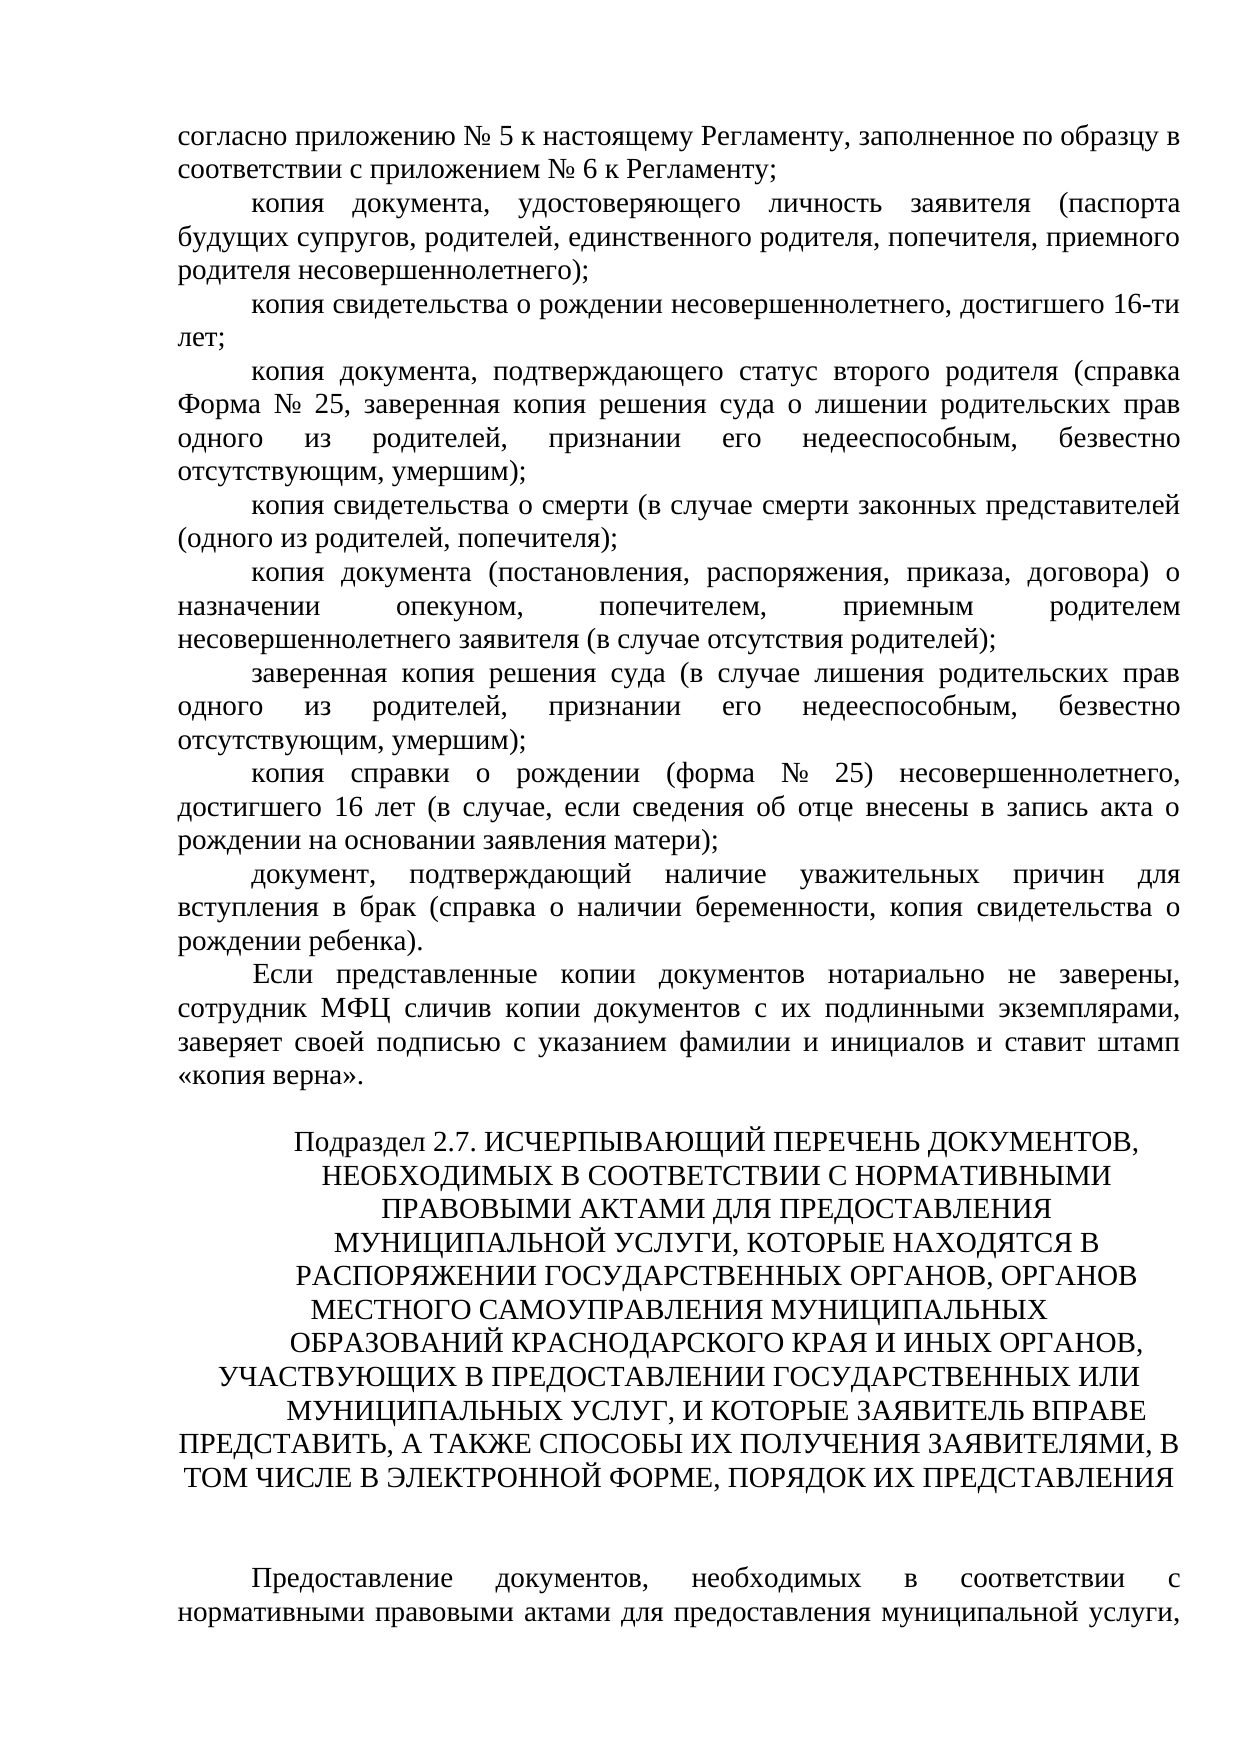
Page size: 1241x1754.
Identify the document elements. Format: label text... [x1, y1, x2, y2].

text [177, 1560, 1181, 1627]
text копия свидетельства о смерти (в случае смерти законных представителей (одного из родителей, попечителя); [177, 487, 1181, 554]
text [177, 118, 1181, 185]
text МУНИЦИПАЛЬНЫХ УСЛУГ, И КОТОРЫЕ ЗАЯВИТЕЛЬ ВПРАВЕ ПРЕДСТАВИТЬ, А ТАКЖЕ СПОСОБЫ ИХ ПОЛУЧЕНИЯ ЗАЯВИТЕЛЯМИ, В ТОМ ЧИСЛЕ В ЭЛЕКТРОННОЙ ФОРМЕ, ПОРЯДОК ИХ ПРЕДСТАВЛЕНИЯ [177, 1393, 1181, 1493]
text копия документа (постановления, распоряжения, приказа, договора) о назначении опекуном, попечителем, приемным родителем несовершеннолетнего заявителя (в случае отсутствия родителей); [177, 554, 1181, 655]
text Если представленные копии документов нотариально не заверены, сотрудник МФЦ сличив копии документов с их подлинными экземплярами, заверяет своей подписью с указанием фамилии и инициалов и ставит штамп «копия верна». [177, 957, 1181, 1091]
text копия свидетельства о рождении несовершеннолетнего, достигшего 16-ти лет; [177, 286, 1181, 353]
text ОБРАЗОВАНИЙ КРАСНОДАРСКОГО КРАЯ И ИНЫХ ОРГАНОВ, УЧАСТВУЮЩИХ В ПРЕДОСТАВЛЕНИИ ГОСУДАРСТВЕННЫХ ИЛИ [177, 1326, 1181, 1393]
text копия документа, подтверждающего статус второго родителя (справка Форма № 25, заверенная копия решения суда о лишении родительских прав одного из родителей, признании его недееспособным, безвестно отсутствующим, умершим); [177, 353, 1181, 487]
text заверенная копия решения суда (в случае лишения родительских прав одного из родителей, признании его недееспособным, безвестно отсутствующим, умершим); [177, 655, 1181, 755]
text РАСПОРЯЖЕНИИ ГОСУДАРСТВЕННЫХ ОРГАНОВ, ОРГАНОВ МЕСТНОГО САМОУПРАВЛЕНИЯ МУНИЦИПАЛЬНЫХ [177, 1258, 1181, 1326]
text копия документа, удостоверяющего личность заявителя (паспорта будущих супругов, родителей, единственного родителя, попечителя, приемного родителя несовершеннолетнего); [177, 185, 1181, 286]
text МУНИЦИПАЛЬНОЙ УСЛУГИ, КОТОРЫЕ НАХОДЯТСЯ В [177, 1225, 1181, 1258]
text копия справки о рождении (форма № 25) несовершеннолетнего, достигшего 16 лет (в случае, если сведения об отце внесены в запись акта о рождении на основании заявления матери); [177, 755, 1181, 856]
text документ, подтверждающий наличие уважительных причин для вступления в брак (справка о наличии беременности, копия свидетельства о рождении ребенка). [177, 856, 1181, 957]
text НЕОБХОДИМЫХ В СООТВЕТСТВИИ С НОРМАТИВНЫМИ [177, 1158, 1181, 1191]
text ПРАВОВЫМИ АКТАМИ ДЛЯ ПРЕДОСТАВЛЕНИЯ [177, 1191, 1181, 1225]
text Подраздел 2.7. ИСЧЕРПЫВАЮЩИЙ ПЕРЕЧЕНЬ ДОКУМЕНТОВ, [177, 1124, 1181, 1158]
